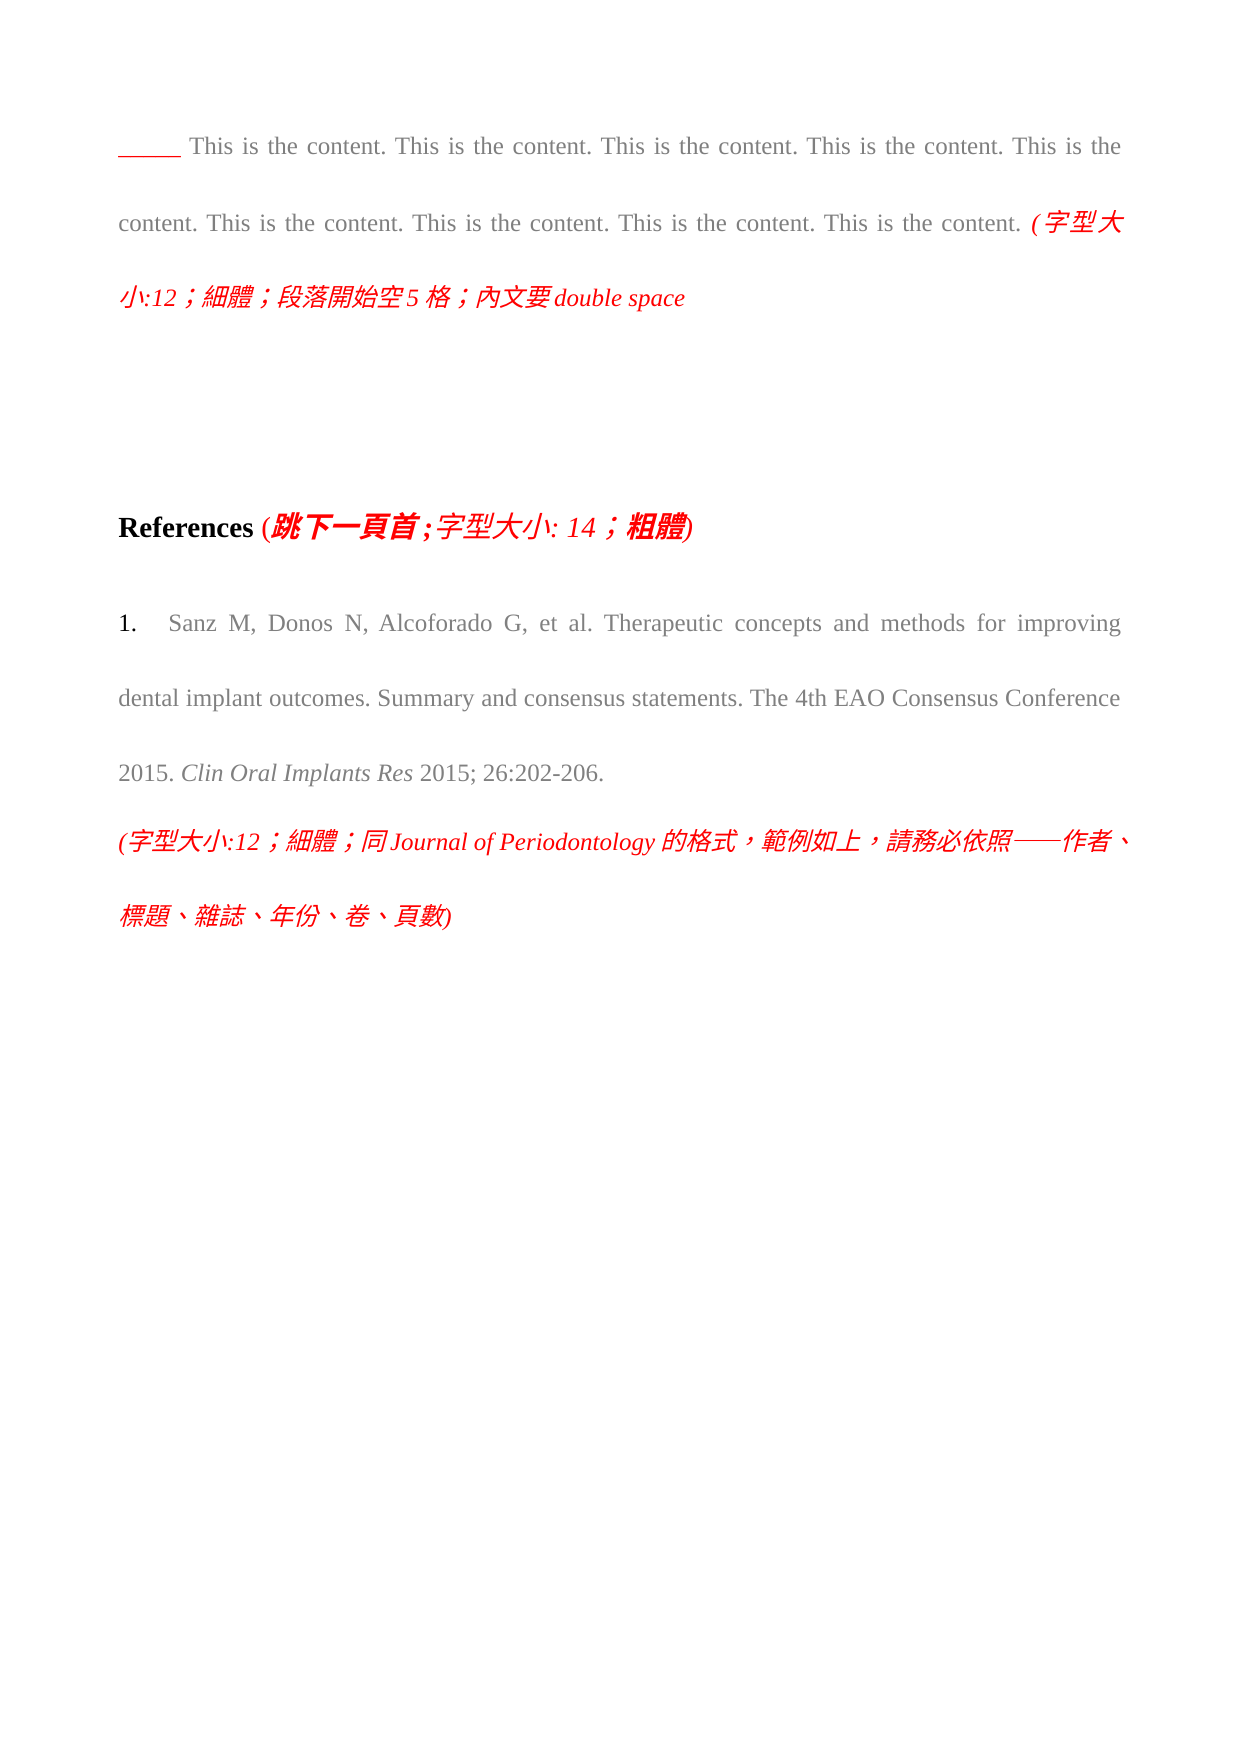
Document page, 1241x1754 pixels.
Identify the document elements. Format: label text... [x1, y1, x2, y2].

text References (跳下一頁首 ;字型大小: 14；粗體) [118, 487, 1122, 562]
text (字型大小:12；細體；同Journal of Periodontology的格式，範例如上，請務必依照——作者、標題、雜誌、年份、卷、頁數) [118, 820, 1122, 933]
text _____ This is the content. This is the content. This is the content. This is the content. This is the content. This is the content. This is the content. This is the content. This is the content. (字型大小:12；細體；段落開始空5格；內文要double space [118, 127, 1122, 314]
text 1. Sanz M, Donos N, Alcoforado G, et al. Therapeutic concepts and methods for improving dental implant outcomes. Summary and consensus statements. The 4th EAO Consensus Conference 2015. Clin Oral Implants Res 2015; 26:202-206. [118, 604, 1122, 792]
